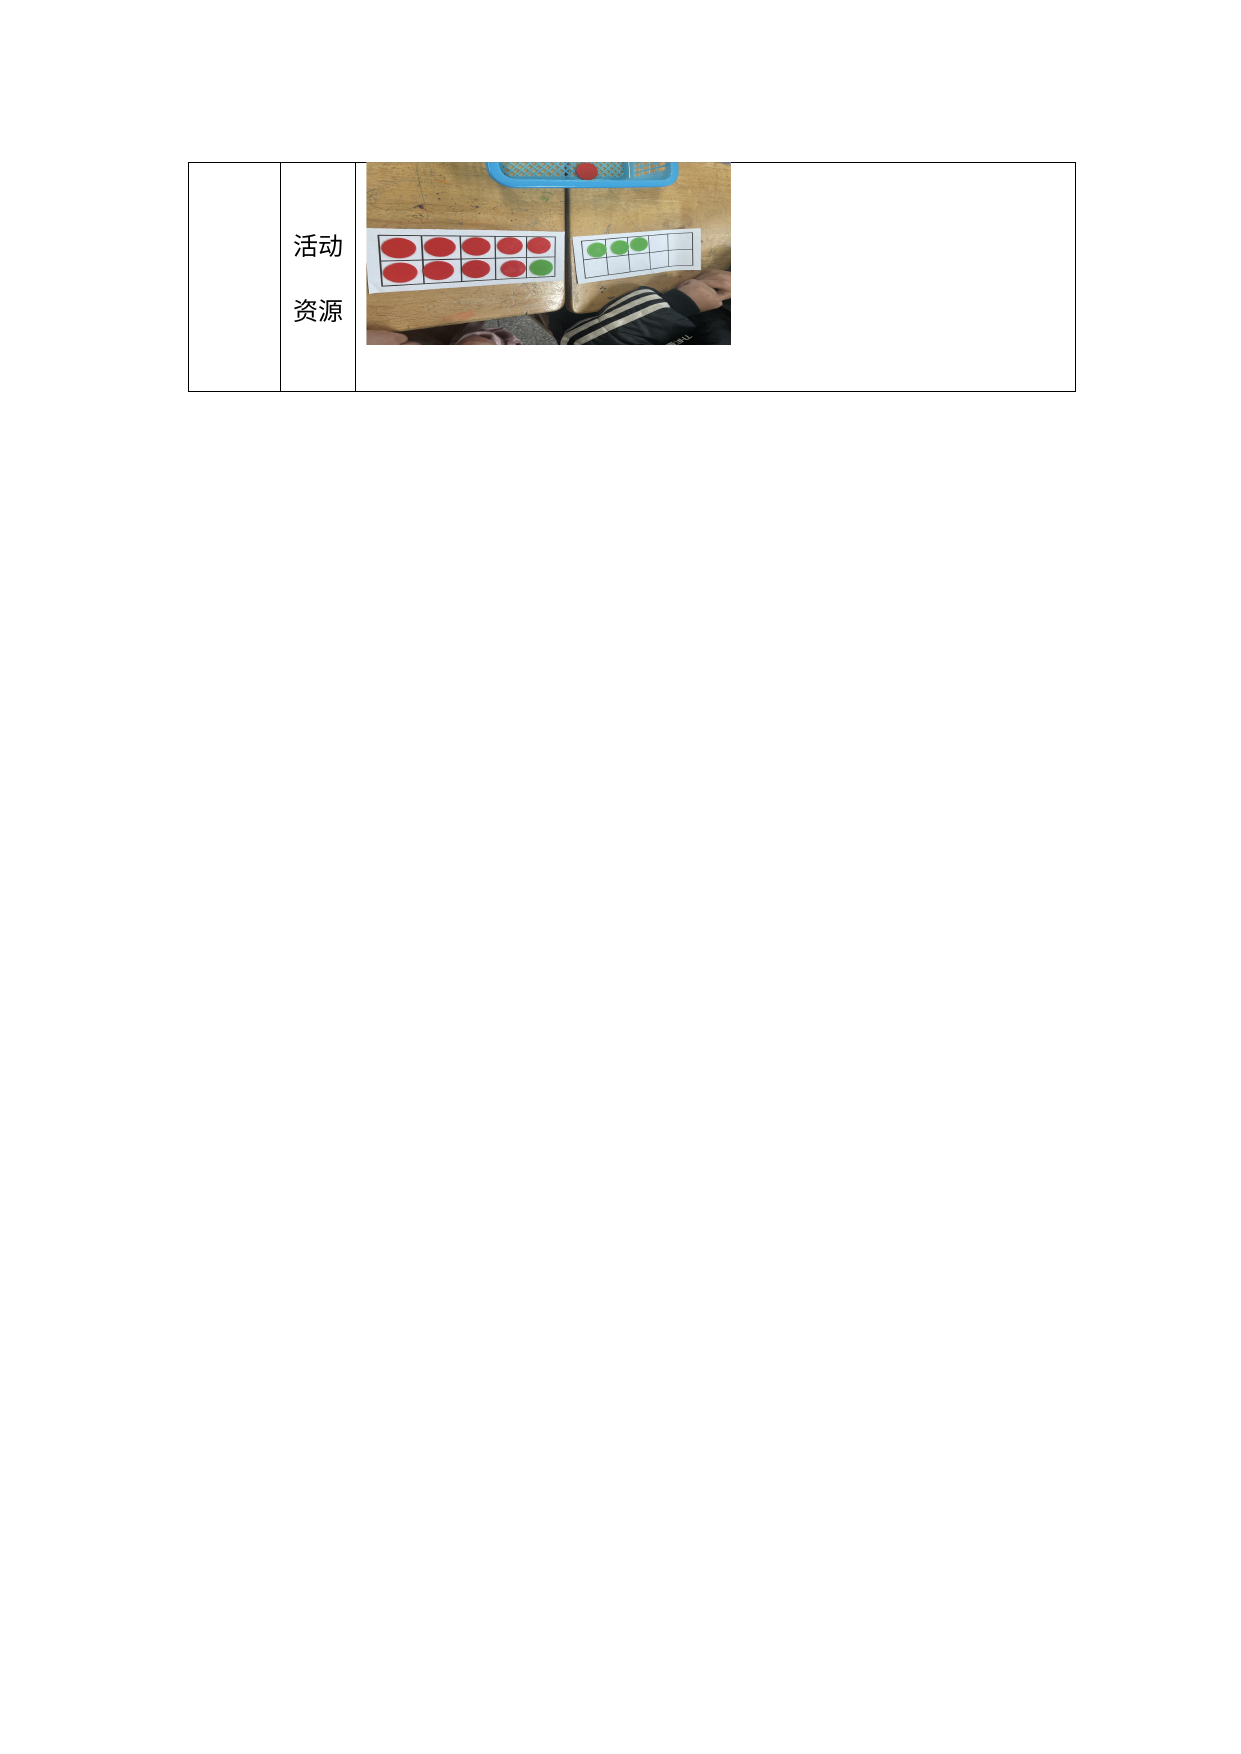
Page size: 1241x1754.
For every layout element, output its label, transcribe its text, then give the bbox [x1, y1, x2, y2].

table_cell [189, 163, 280, 391]
table_cell 活动资源 [281, 163, 355, 391]
picture [367, 163, 730, 345]
table_cell [356, 163, 1075, 391]
